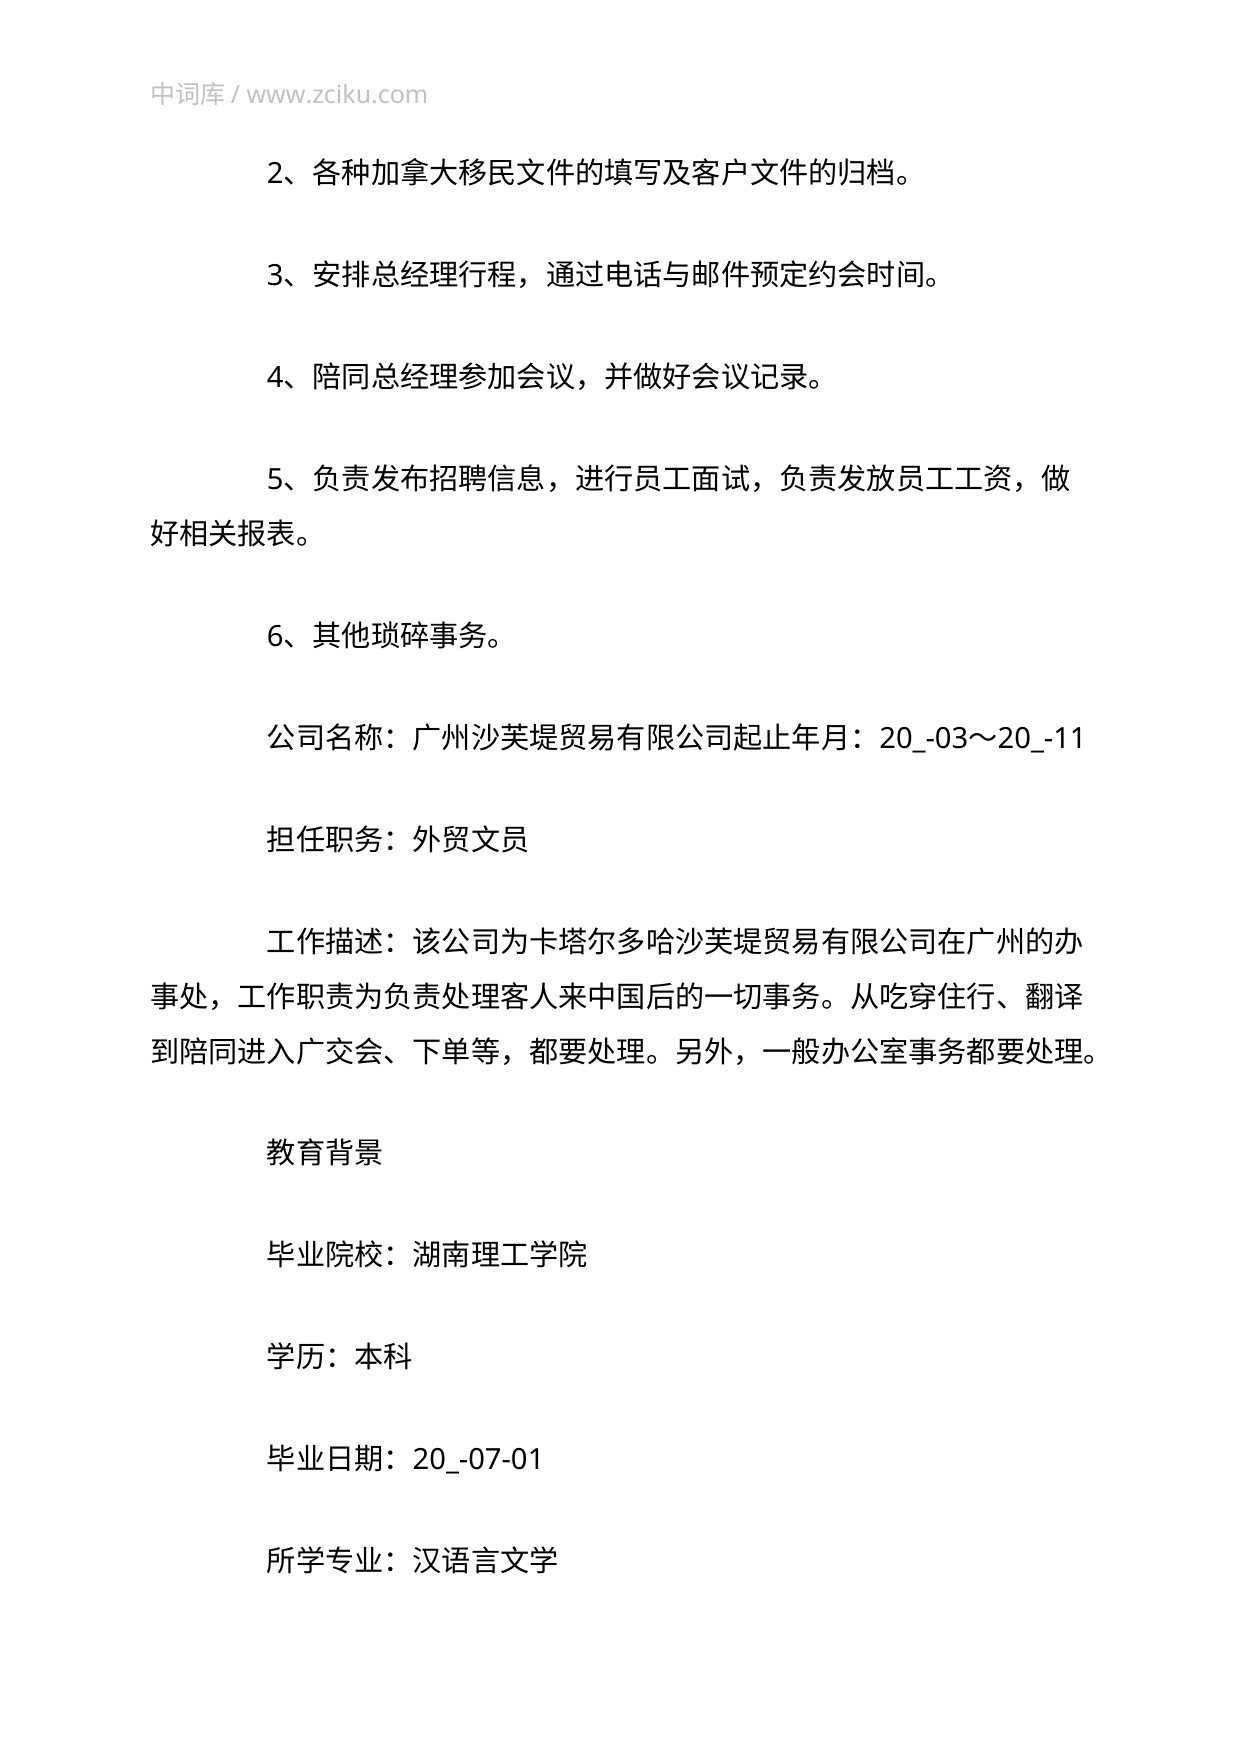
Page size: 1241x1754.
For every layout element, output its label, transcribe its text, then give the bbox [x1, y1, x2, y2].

text 5、负责发布招聘信息，进行员工面试，负责发放员工工资，做好相关报表。 [150, 456, 1090, 553]
text 担任职务：外贸文员 [150, 817, 1090, 859]
text 工作描述：该公司为卡塔尔多哈沙芙堤贸易有限公司在广州的办事处，工作职责为负责处理客人来中国后的一切事务。从吃穿住行、翻译到陪同进入广交会、下单等，都要处理。另外，一般办公室事务都要处理。 [150, 918, 1090, 1071]
text 学历：本科 [150, 1333, 1090, 1376]
text 毕业院校：湖南理工学院 [150, 1232, 1090, 1274]
text 毕业日期：20_-07-01 [150, 1435, 1090, 1478]
text 4、陪同总经理参加会议，并做好会议记录。 [150, 354, 1090, 396]
text 所学专业：汉语言文学 [150, 1537, 1090, 1579]
text 2、各种加拿大移民文件的填写及客户文件的归档。 [150, 150, 1090, 192]
text 3、安排总经理行程，通过电话与邮件预定约会时间。 [150, 252, 1090, 294]
text 教育背景 [150, 1130, 1090, 1172]
text 公司名称：广州沙芙堤贸易有限公司起止年月：20_-03～20_-11 [150, 715, 1090, 757]
text 6、其他琐碎事务。 [150, 613, 1090, 655]
